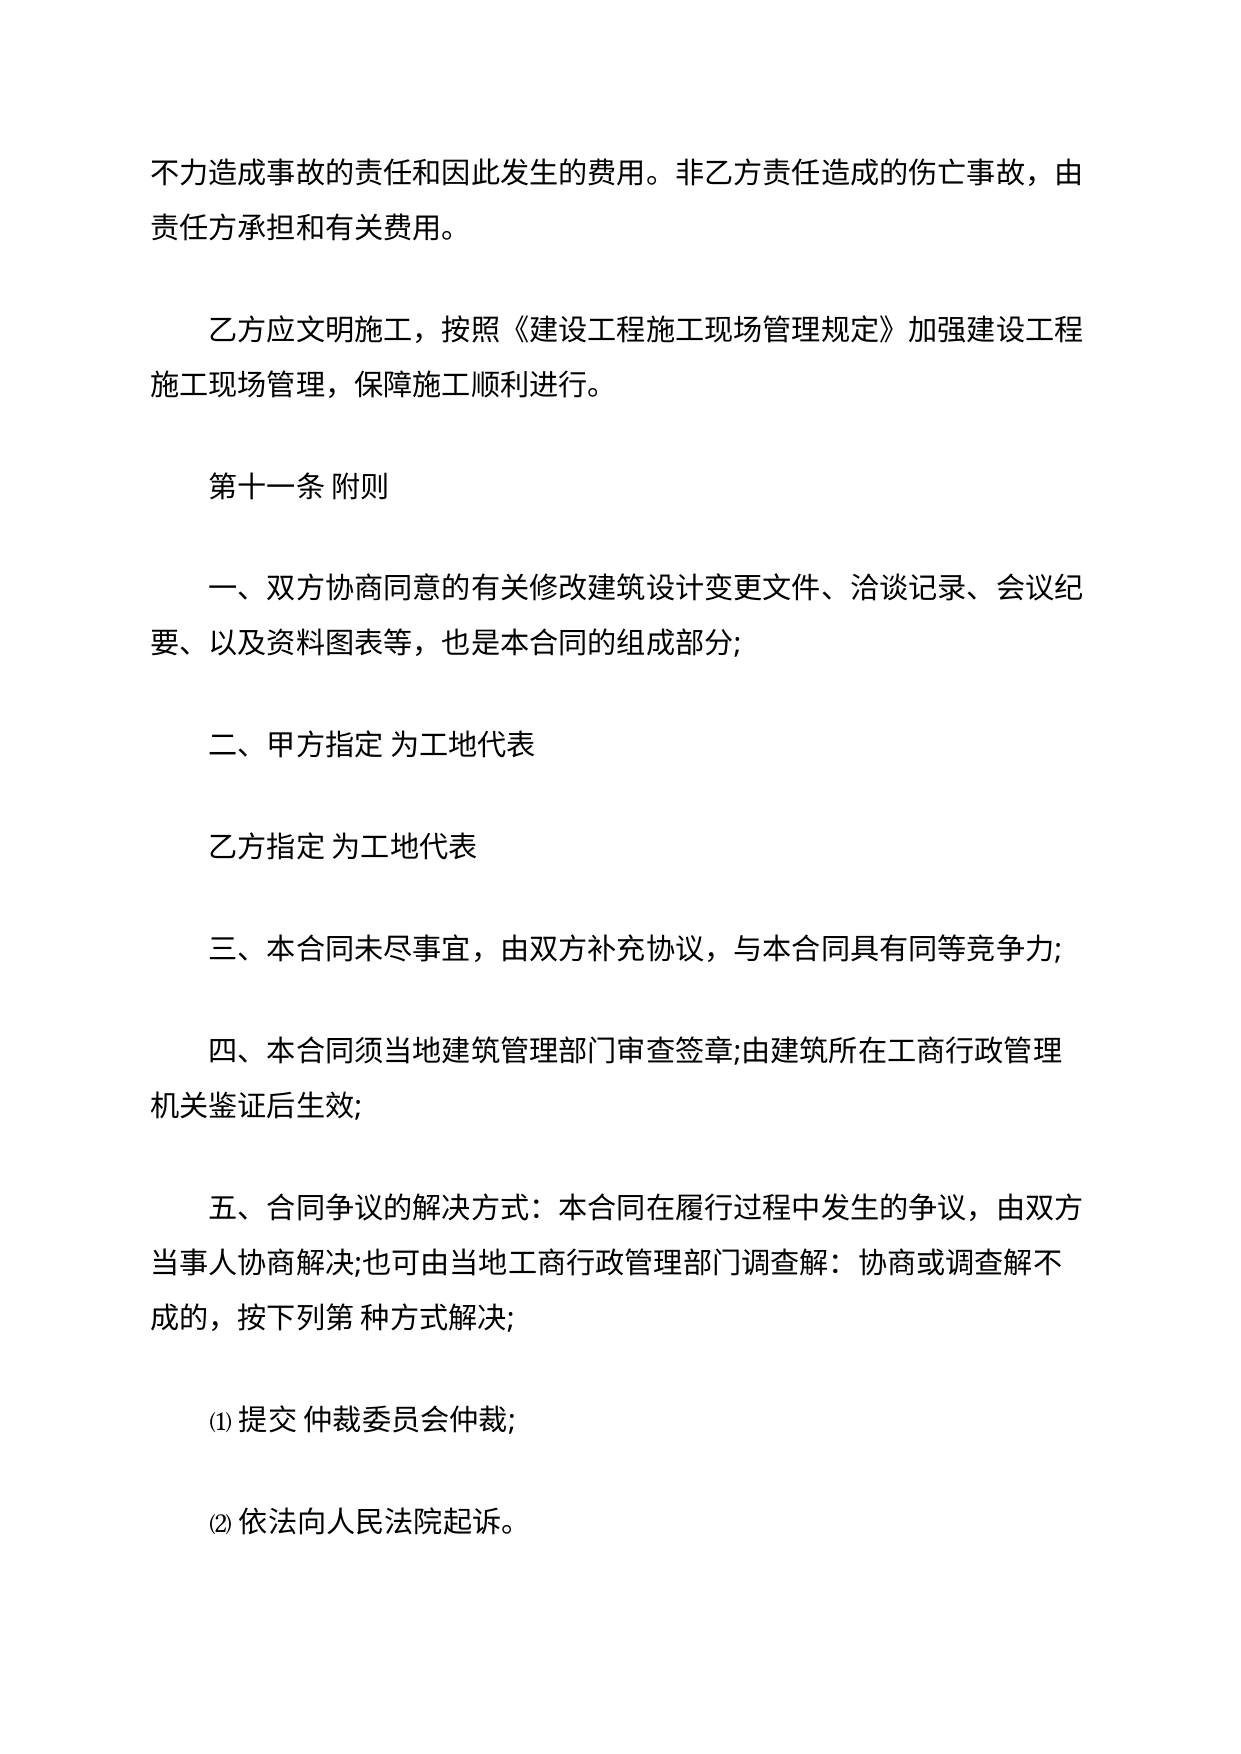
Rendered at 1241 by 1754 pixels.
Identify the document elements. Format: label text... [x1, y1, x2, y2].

text 二、甲方指定 为工地代表 [150, 722, 1090, 764]
text 五、合同争议的解决方式：本合同在履行过程中发生的争议，由双方当事人协商解决;也可由当地工商行政管理部门调查解：协商或调查解不成的，按下列第 种方式解决; [150, 1184, 1090, 1337]
text ⑴提交 仲裁委员会仲裁; [150, 1396, 1090, 1439]
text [150, 150, 1090, 247]
text 第十一条 附则 [150, 463, 1090, 506]
text 乙方指定 为工地代表 [150, 824, 1090, 866]
text 四、本合同须当地建筑管理部门审查签章;由建筑所在工商行政管理机关鉴证后生效; [150, 1027, 1090, 1125]
text ⑵依法向人民法院起诉。 [150, 1498, 1090, 1541]
text 一、双方协商同意的有关修改建筑设计变更文件、洽谈记录、会议纪要、以及资料图表等，也是本合同的组成部分; [150, 565, 1090, 662]
text 乙方应文明施工，按照《建设工程施工现场管理规定》加强建设工程施工现场管理，保障施工顺利进行。 [150, 307, 1090, 404]
text 三、本合同未尽事宜，由双方补充协议，与本合同具有同等竞争力; [150, 926, 1090, 968]
